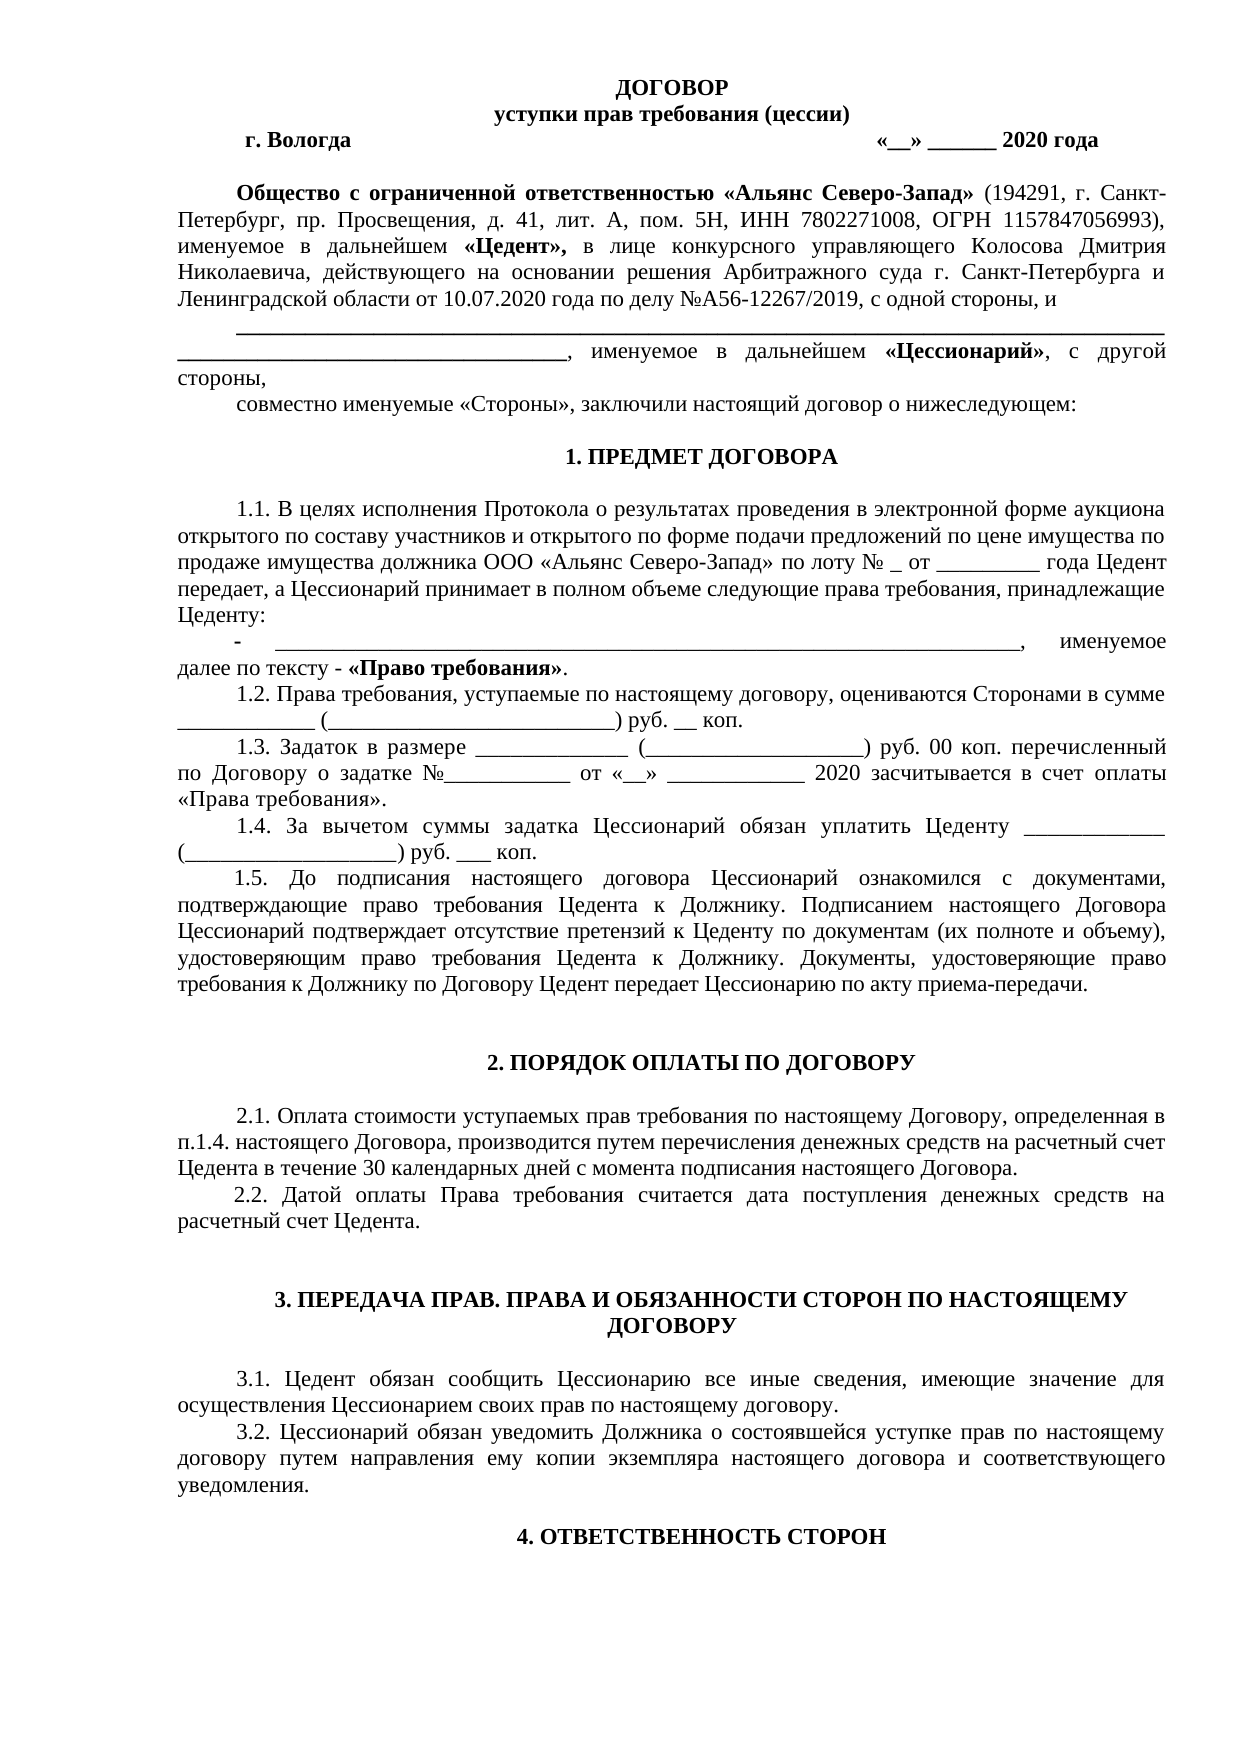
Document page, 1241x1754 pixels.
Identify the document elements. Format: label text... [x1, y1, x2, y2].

text уступки прав требования (цессии) [177, 100, 1167, 127]
title ДОГОВОР [177, 74, 1167, 100]
text 4. ОТВЕТСТВЕННОСТЬ СТОРОН [177, 1523, 1167, 1550]
text 1.3. Задаток в размере _____________ (___________________) руб. 00 коп. перечисленный по Договору о задатке №___________ от «__» ____________ 2020 засчитывается в счет оплаты «Права требования». [177, 733, 1167, 812]
text г. Вологда «__» ______ 2020 года [177, 127, 1167, 153]
text 2. ПОРЯДОК ОПЛАТЫ ПО ДОГОВОРУ [177, 1049, 1167, 1075]
text 1.2. Права требования, уступаемые по настоящему договору, оцениваются Сторонами в сумме ____________ (_________________________) руб. __ коп. [177, 680, 1167, 733]
text Общество с ограниченной ответственностью «Альянс Северо-Запад» (194291, г. Санкт-Петербург, пр. Просвещения, д. 41, лит. А, пом. 5Н, ИНН 7802271008, ОГРН 1157847056993), именуемое в дальнейшем «Цедент», в лице конкурсного управляющего Колосова Дмитрия Николаевича, действующего на основании решения Арбитражного суда г. Санкт-Петербурга и Ленинградской области от 10.07.2020 года по делу №А56-12267/2019, с одной стороны, и [177, 179, 1167, 311]
text 1. ПРЕДМЕТ ДОГОВОРА [177, 443, 1167, 469]
text ___________________________________________________________________________________________________________________, именуемое в дальнейшем «Цессионарий», с другой стороны, [177, 311, 1167, 390]
text 1.4. За вычетом суммы задатка Цессионарий обязан уплатить Цеденту ____________ (__________________) руб. ___ коп. [177, 812, 1167, 864]
text - _________________________________________________________________, именуемое далее по тексту - «Право требования». [177, 627, 1167, 680]
text 1.1. В целях исполнения Протокола о результатах проведения в электронной форме аукциона открытого по составу участников и открытого по форме подачи предложений по цене имущества по продаже имущества должника ООО «Альянс Северо-Запад» по лоту № _ от _________ года Цедент передает, а Цессионарий принимает в полном объеме следующие права требования, принадлежащие Цеденту: [177, 496, 1167, 627]
text 3.1. Цедент обязан сообщить Цессионарию все иные сведения, имеющие значение для осуществления Цессионарием своих прав по настоящему договору. [177, 1365, 1167, 1418]
text 1.5. До подписания настоящего договора Цессионарий ознакомился с документами, подтверждающие право требования Цедента к Должнику. Подписанием настоящего Договора Цессионарий подтверждает отсутствие претензий к Цеденту по документам (их полноте и объему), удостоверяющим право требования Цедента к Должнику. Документы, удостоверяющие право требования к Должнику по Договору Цедент передает Цессионарию по акту приема-передачи. [177, 864, 1167, 996]
text 2.1. Оплата стоимости уступаемых прав требования по настоящему Договору, определенная в п.1.4. настоящего Договора, производится путем перечисления денежных средств на расчетный счет Цедента в течение 30 календарных дней с момента подписания настоящего Договора. [177, 1102, 1167, 1181]
text 2.2. Датой оплаты Права требования считается дата поступления денежных средств на расчетный счет Цедента. [177, 1181, 1167, 1233]
text 3.2. Цессионарий обязан уведомить Должника о состоявшейся уступке прав по настоящему договору путем направления ему копии экземпляра настоящего договора и соответствующего уведомления. [177, 1418, 1167, 1497]
text 3. ПЕРЕДАЧА ПРАВ. ПРАВА И ОБЯЗАННОСТИ СТОРОН ПО НАСТОЯЩЕМУ ДОГОВОРУ [177, 1286, 1167, 1339]
text совместно именуемые «Стороны», заключили настоящий договор о нижеследующем: [177, 390, 1167, 416]
